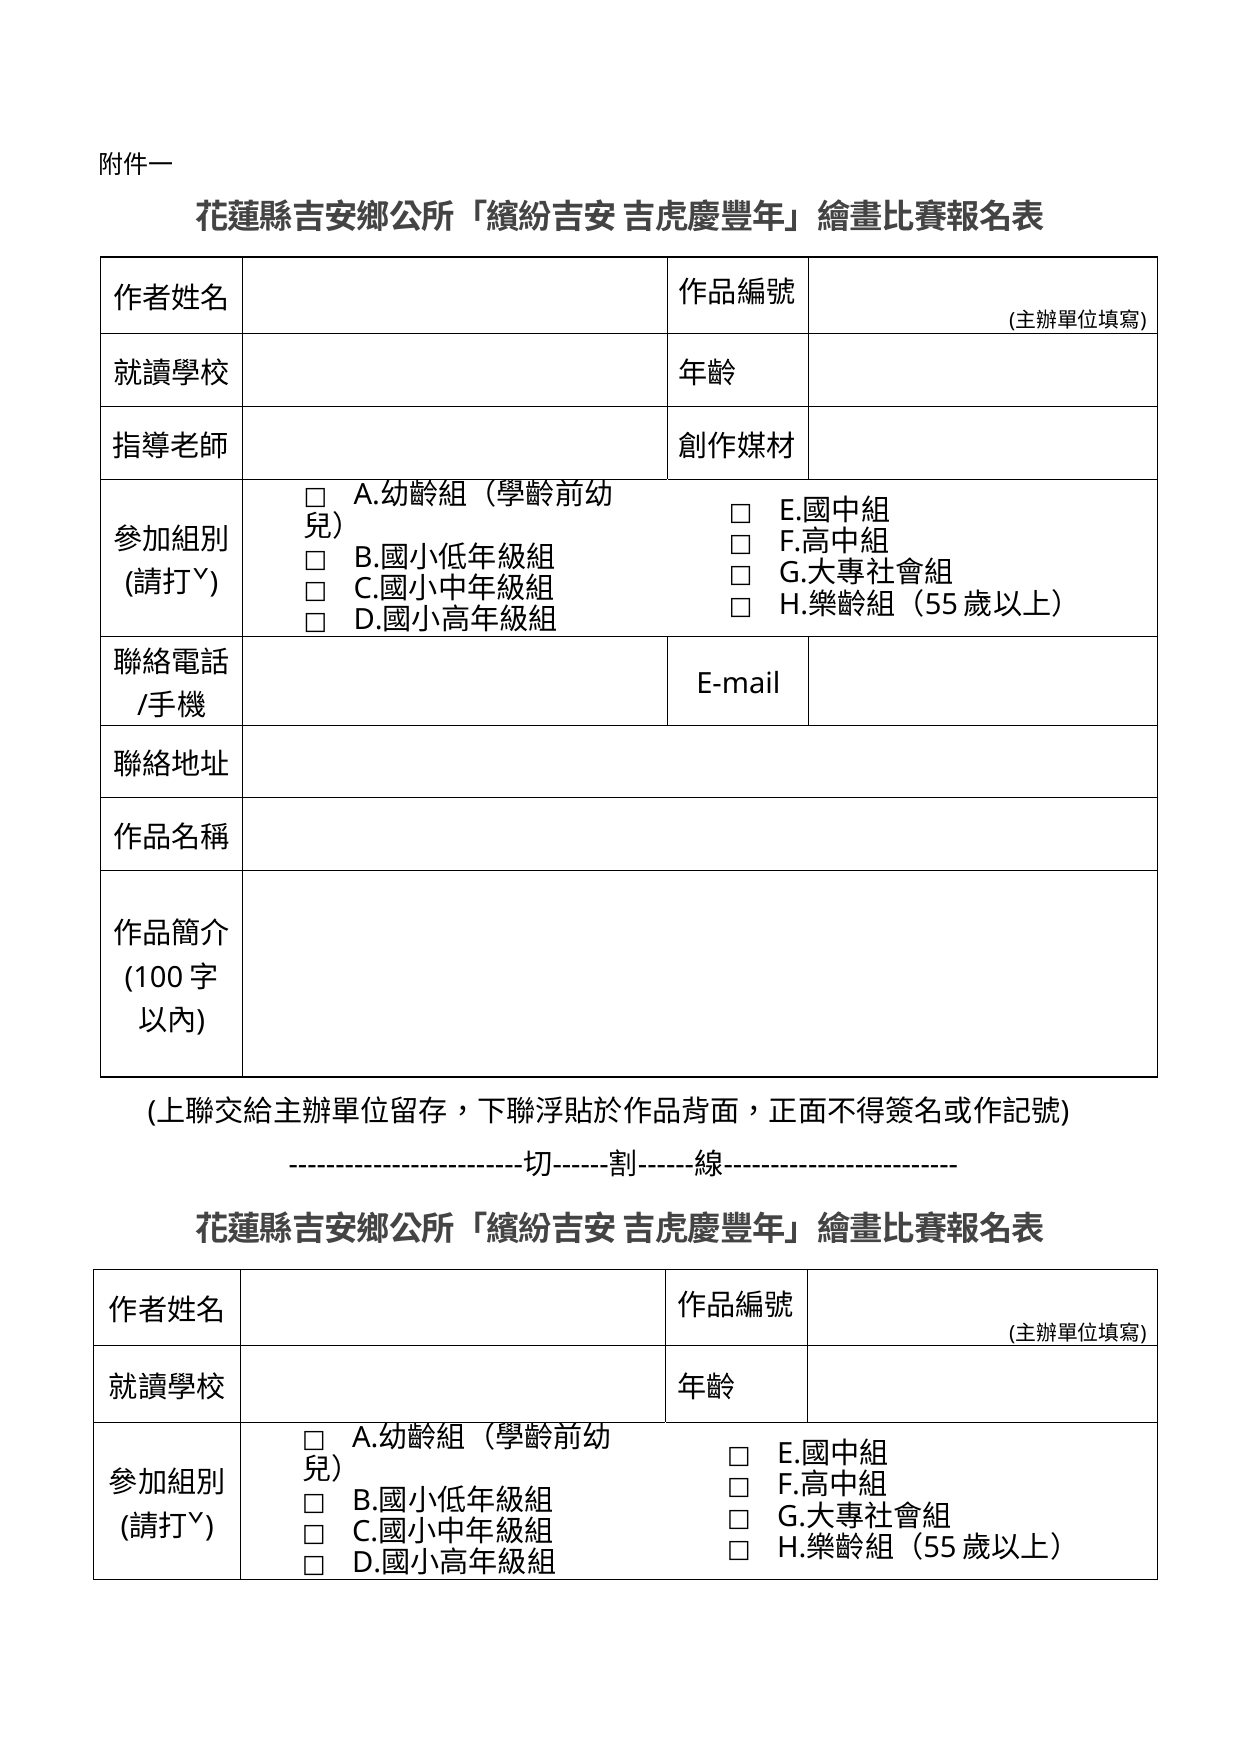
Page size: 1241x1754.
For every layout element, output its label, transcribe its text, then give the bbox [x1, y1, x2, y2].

text -------------------------切------割------線------------------------- [38, 1141, 1208, 1183]
table_cell E.國中組 F.高中組 G.大專社會組 H.樂齡組（55歲以上） [666, 1423, 1157, 1579]
table_cell 參加組別 (請打ˇ) [101, 480, 242, 636]
table_cell 就讀學校 [94, 1346, 240, 1422]
table_cell 作品簡介 (100字以內) [101, 871, 242, 1076]
table_header 作者姓名 [101, 258, 242, 333]
table_cell [241, 1346, 665, 1422]
table_cell 聯絡地址 [101, 726, 242, 797]
table_cell [808, 1346, 1157, 1422]
text (上聯交給主辦單位留存，下聯浮貼於作品背面，正面不得簽名或作記號) [38, 1077, 1178, 1140]
table_cell [243, 798, 1157, 870]
table_cell 參加組別 (請打ˇ) [94, 1423, 240, 1579]
table_cell [243, 726, 1157, 797]
text 花蓮縣吉安鄉公所「繽紛吉安 吉虎慶豐年」繪畫比賽報名表 [112, 1202, 1128, 1250]
table_cell E.國中組 F.高中組 G.大專社會組 H.樂齡組（55歲以上） [668, 480, 1157, 636]
table_cell 創作媒材 [668, 407, 808, 479]
table_cell [243, 334, 667, 406]
table_cell E-mail [668, 637, 808, 724]
table_cell [243, 871, 1157, 1076]
table_cell 年齡 [668, 334, 808, 406]
table_header 作品編號 [668, 258, 808, 333]
table_header (主辦單位填寫) [809, 258, 1157, 333]
table_cell 作品名稱 [101, 798, 242, 870]
table_cell 聯絡電話/手機 [101, 637, 242, 724]
table_cell A.幼齡組（學齡前幼兒） B.國小低年級組 C.國小中年級組 D.國小高年級組 [241, 1423, 665, 1579]
table_cell [809, 637, 1157, 724]
table_cell 就讀學校 [101, 334, 242, 406]
table_header (主辦單位填寫) [808, 1270, 1157, 1345]
text 花蓮縣吉安鄉公所「繽紛吉安 吉虎慶豐年」繪畫比賽報名表 [112, 189, 1128, 238]
table_cell A.幼齡組（學齡前幼兒） B.國小低年級組 C.國小中年級組 D.國小高年級組 [243, 480, 667, 636]
table_header [243, 258, 667, 333]
table_cell 年齡 [666, 1346, 807, 1422]
table_header [241, 1270, 665, 1345]
table_header 作者姓名 [94, 1270, 240, 1345]
table_cell 指導老師 [101, 407, 242, 479]
table_cell [809, 334, 1157, 406]
table_header 作品編號 [666, 1270, 807, 1345]
table_cell [809, 407, 1157, 479]
table_cell [243, 407, 667, 479]
table_cell [243, 637, 667, 724]
